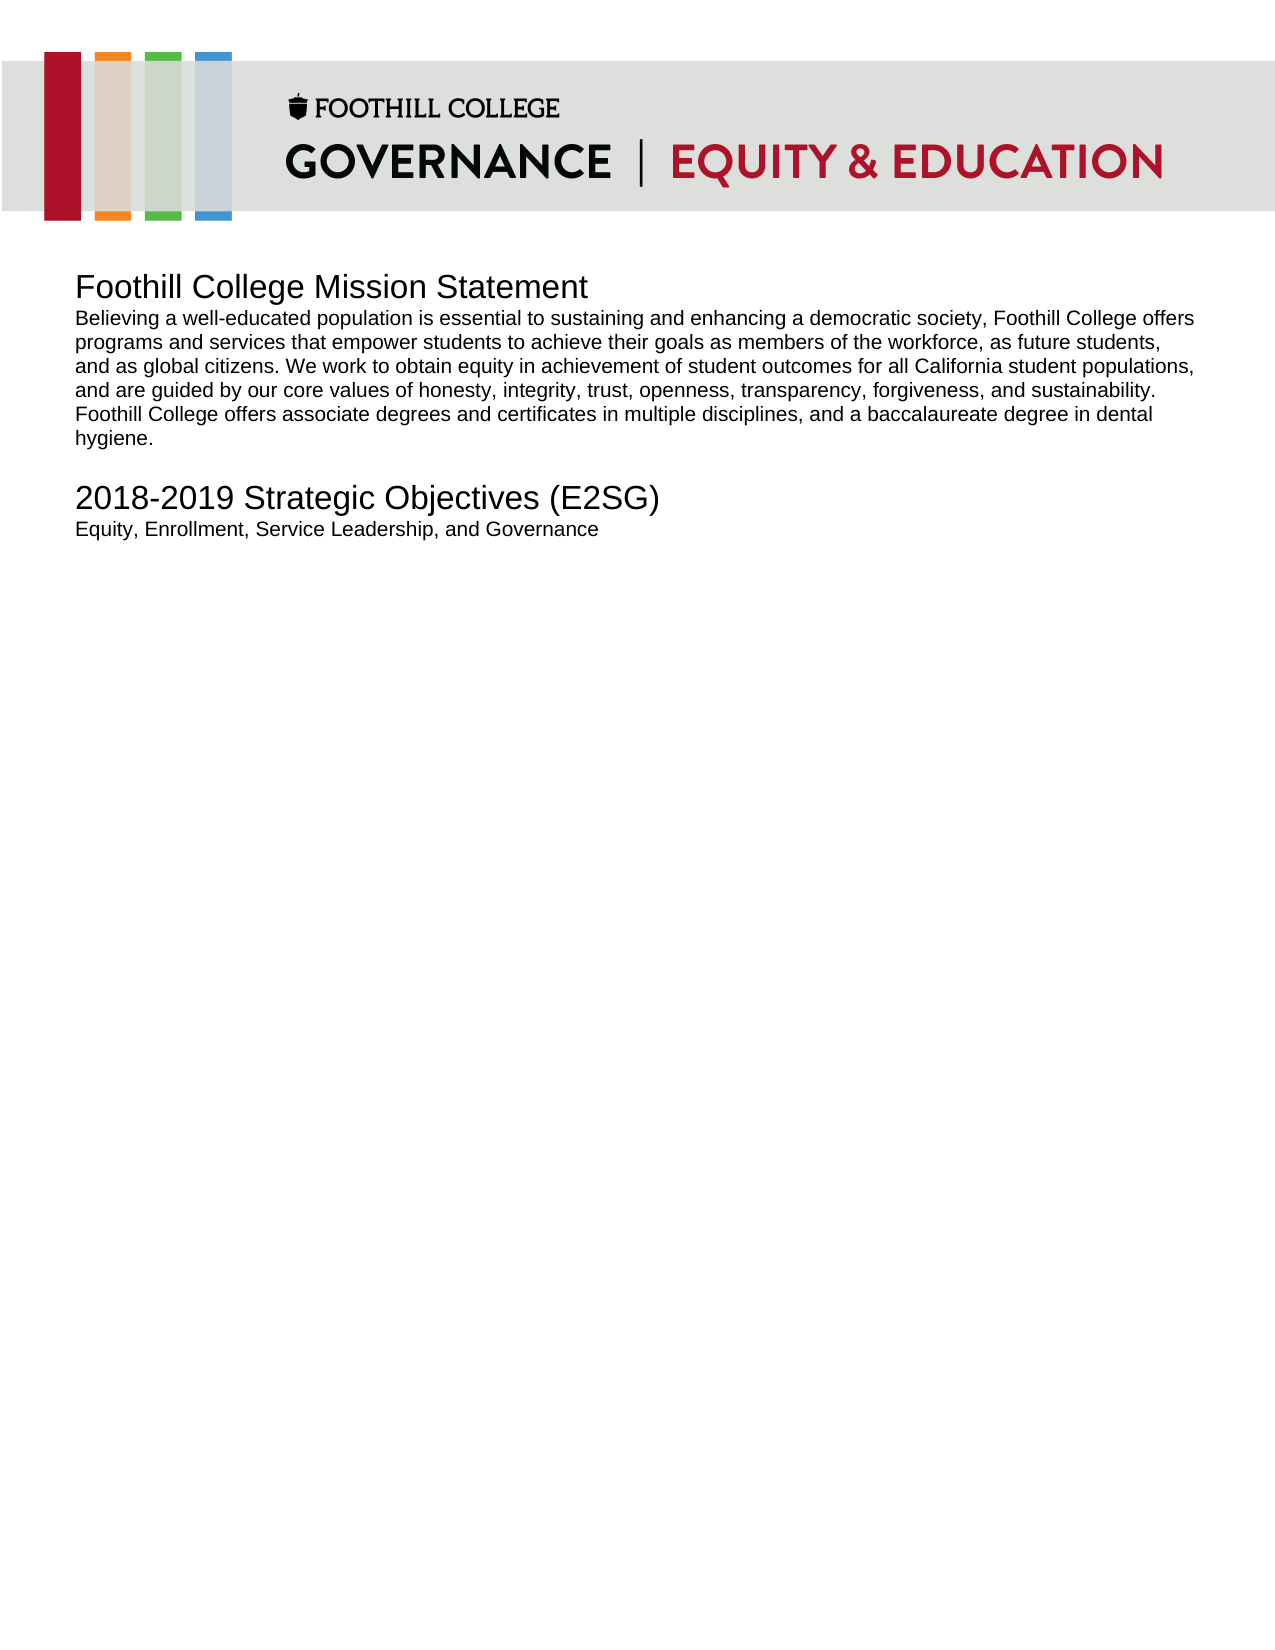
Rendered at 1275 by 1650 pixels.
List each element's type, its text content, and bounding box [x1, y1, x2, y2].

text Equity, Enrollment, Service Leadership, and Governance [75, 516, 1200, 540]
picture [2, 52, 1275, 221]
text Believing a well-educated population is essential to sustaining and enhancing a democratic society, Foothill College offers programs and services that empower students to achieve their goals as members of the workforce, as future students, and as global citizens. We work to obtain equity in achievement of student outcomes for all California student populations, and are guided by our core values of honesty, integrity, trust, openness, transparency, forgiveness, and sustainability. Foothill College offers associate degrees and certificates in multiple disciplines, and a baccalaureate degree in dental hygiene. [75, 306, 1200, 450]
subtitle Foothill College Mission Statement [75, 268, 1200, 306]
subtitle 2018-2019 Strategic Objectives (E2SG) [75, 478, 1200, 516]
